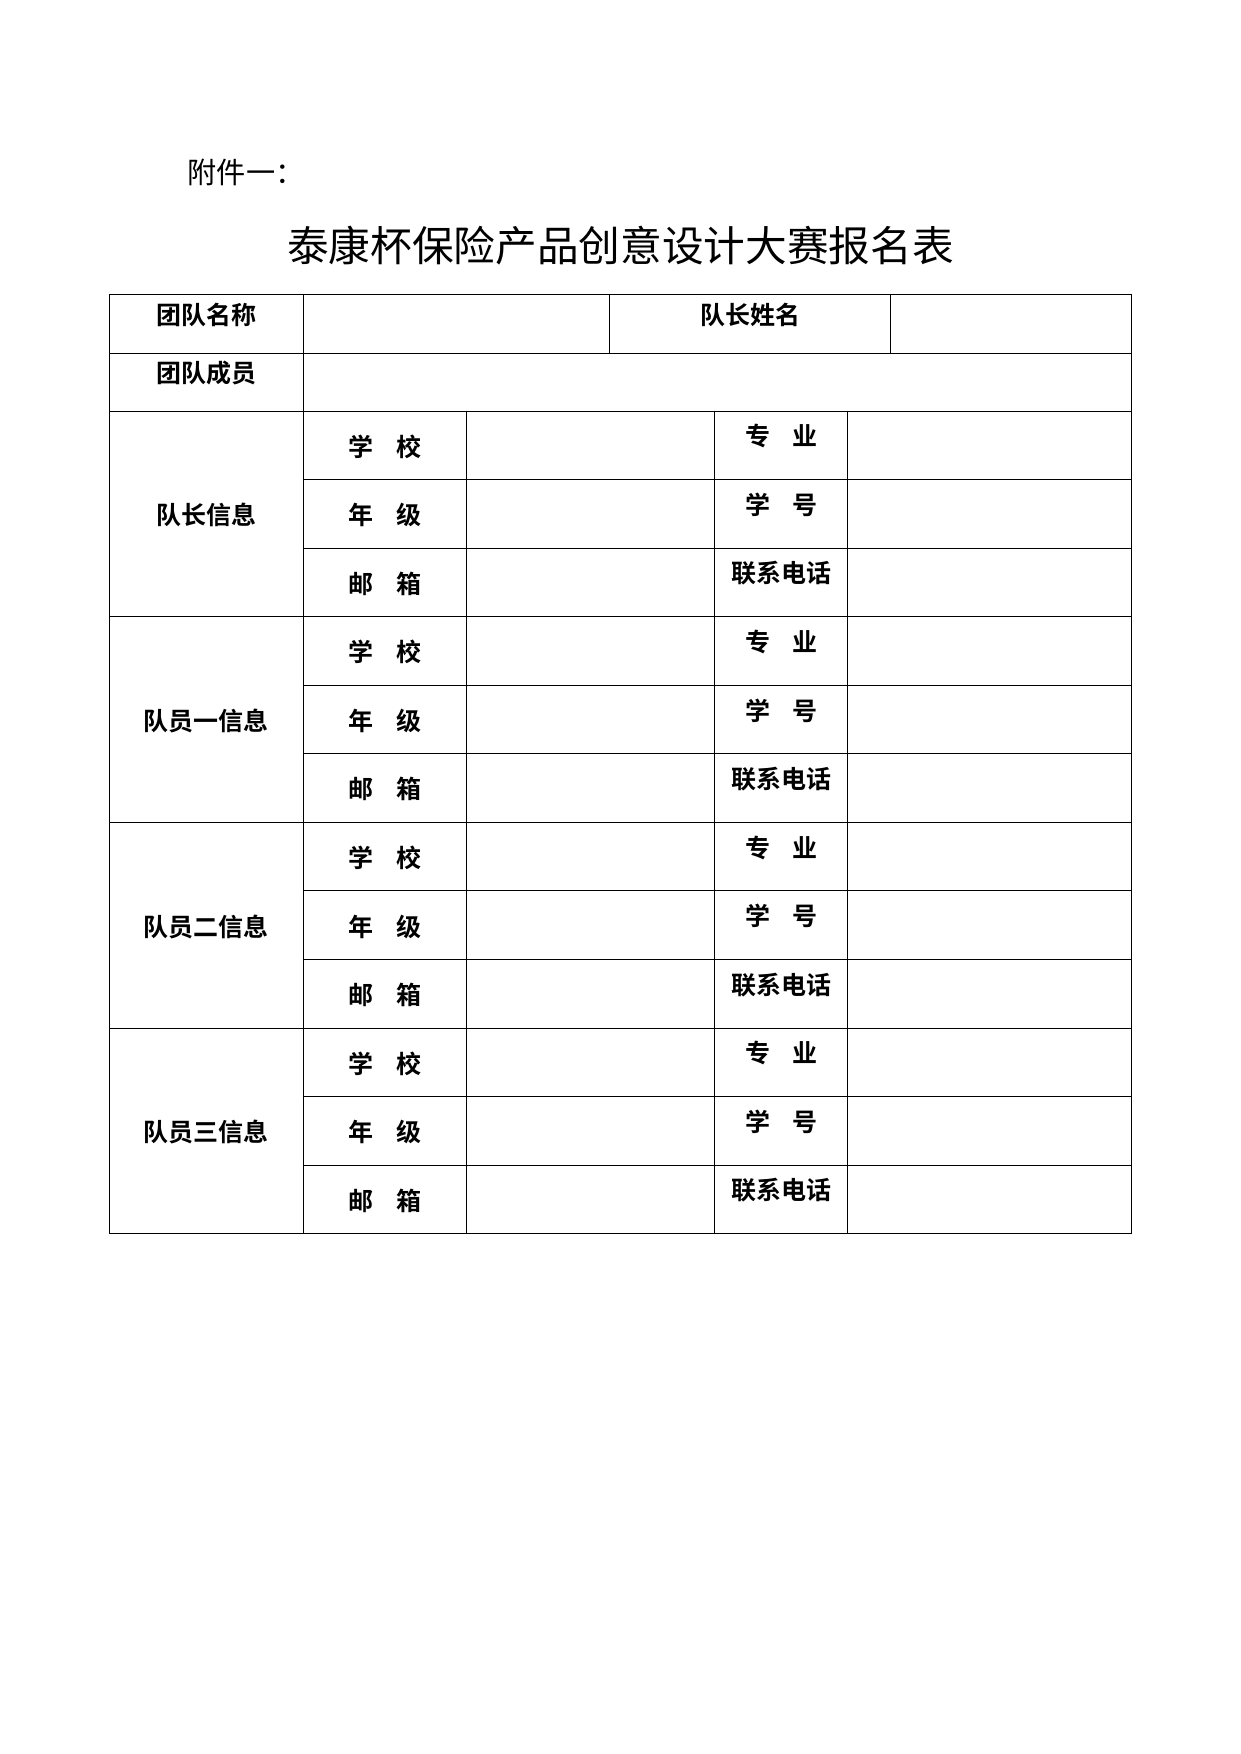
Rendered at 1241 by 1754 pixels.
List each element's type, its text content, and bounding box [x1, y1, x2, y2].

table_header 队长姓名 [610, 295, 890, 352]
table_cell [467, 1097, 714, 1164]
table_cell [467, 754, 714, 822]
table_cell 年 级 [304, 891, 466, 959]
table_cell 队员三信息 [110, 1029, 303, 1233]
table_cell 邮 箱 [304, 754, 466, 822]
table_cell [467, 823, 714, 890]
table_cell 专 业 [715, 412, 847, 479]
table_cell [467, 686, 714, 753]
table_cell [467, 617, 714, 685]
table_cell 队员一信息 [110, 617, 303, 822]
table_cell 年 级 [304, 686, 466, 753]
table_cell [848, 960, 1131, 1027]
table_cell 学 校 [304, 617, 466, 685]
table_cell [848, 823, 1131, 890]
table_cell 学 号 [715, 480, 847, 548]
table_cell 团队成员 [110, 354, 303, 411]
table_cell 学 号 [715, 1097, 847, 1164]
table_cell 专 业 [715, 617, 847, 685]
table_cell [848, 1029, 1131, 1096]
table_cell 学 校 [304, 412, 466, 479]
table_cell 邮 箱 [304, 960, 466, 1027]
table_cell [467, 480, 714, 548]
table_cell 年 级 [304, 1097, 466, 1164]
table_cell [467, 960, 714, 1027]
table_cell 年 级 [304, 480, 466, 548]
table_header 团队名称 [110, 295, 303, 352]
table_cell 专 业 [715, 823, 847, 890]
table_cell [848, 549, 1131, 616]
table_cell 联系电话 [715, 754, 847, 822]
table_cell [848, 412, 1131, 479]
text 泰康杯保险产品创意设计大赛报名表 [187, 213, 1053, 273]
table_cell 队员二信息 [110, 823, 303, 1027]
table_header [891, 295, 1131, 352]
table_cell [848, 686, 1131, 753]
table_cell [467, 1166, 714, 1233]
table_cell 专 业 [715, 1029, 847, 1096]
table_cell [467, 891, 714, 959]
table_cell [848, 617, 1131, 685]
table_cell [467, 412, 714, 479]
table_cell [848, 1097, 1131, 1164]
table_cell [848, 754, 1131, 822]
table_cell 队长信息 [110, 412, 303, 616]
table_cell [848, 891, 1131, 959]
table_cell 学 校 [304, 1029, 466, 1096]
table_cell [467, 1029, 714, 1096]
table_cell 联系电话 [715, 960, 847, 1027]
table_cell 学 校 [304, 823, 466, 890]
text 附件一： [187, 150, 1053, 192]
table_cell 联系电话 [715, 1166, 847, 1233]
table_cell 邮 箱 [304, 549, 466, 616]
table_header [304, 295, 609, 352]
table_cell [467, 549, 714, 616]
table_cell [304, 354, 1131, 411]
table_cell 学 号 [715, 891, 847, 959]
table_cell 学 号 [715, 686, 847, 753]
table_cell 联系电话 [715, 549, 847, 616]
table_cell 邮 箱 [304, 1166, 466, 1233]
table_cell [848, 1166, 1131, 1233]
table_cell [848, 480, 1131, 548]
